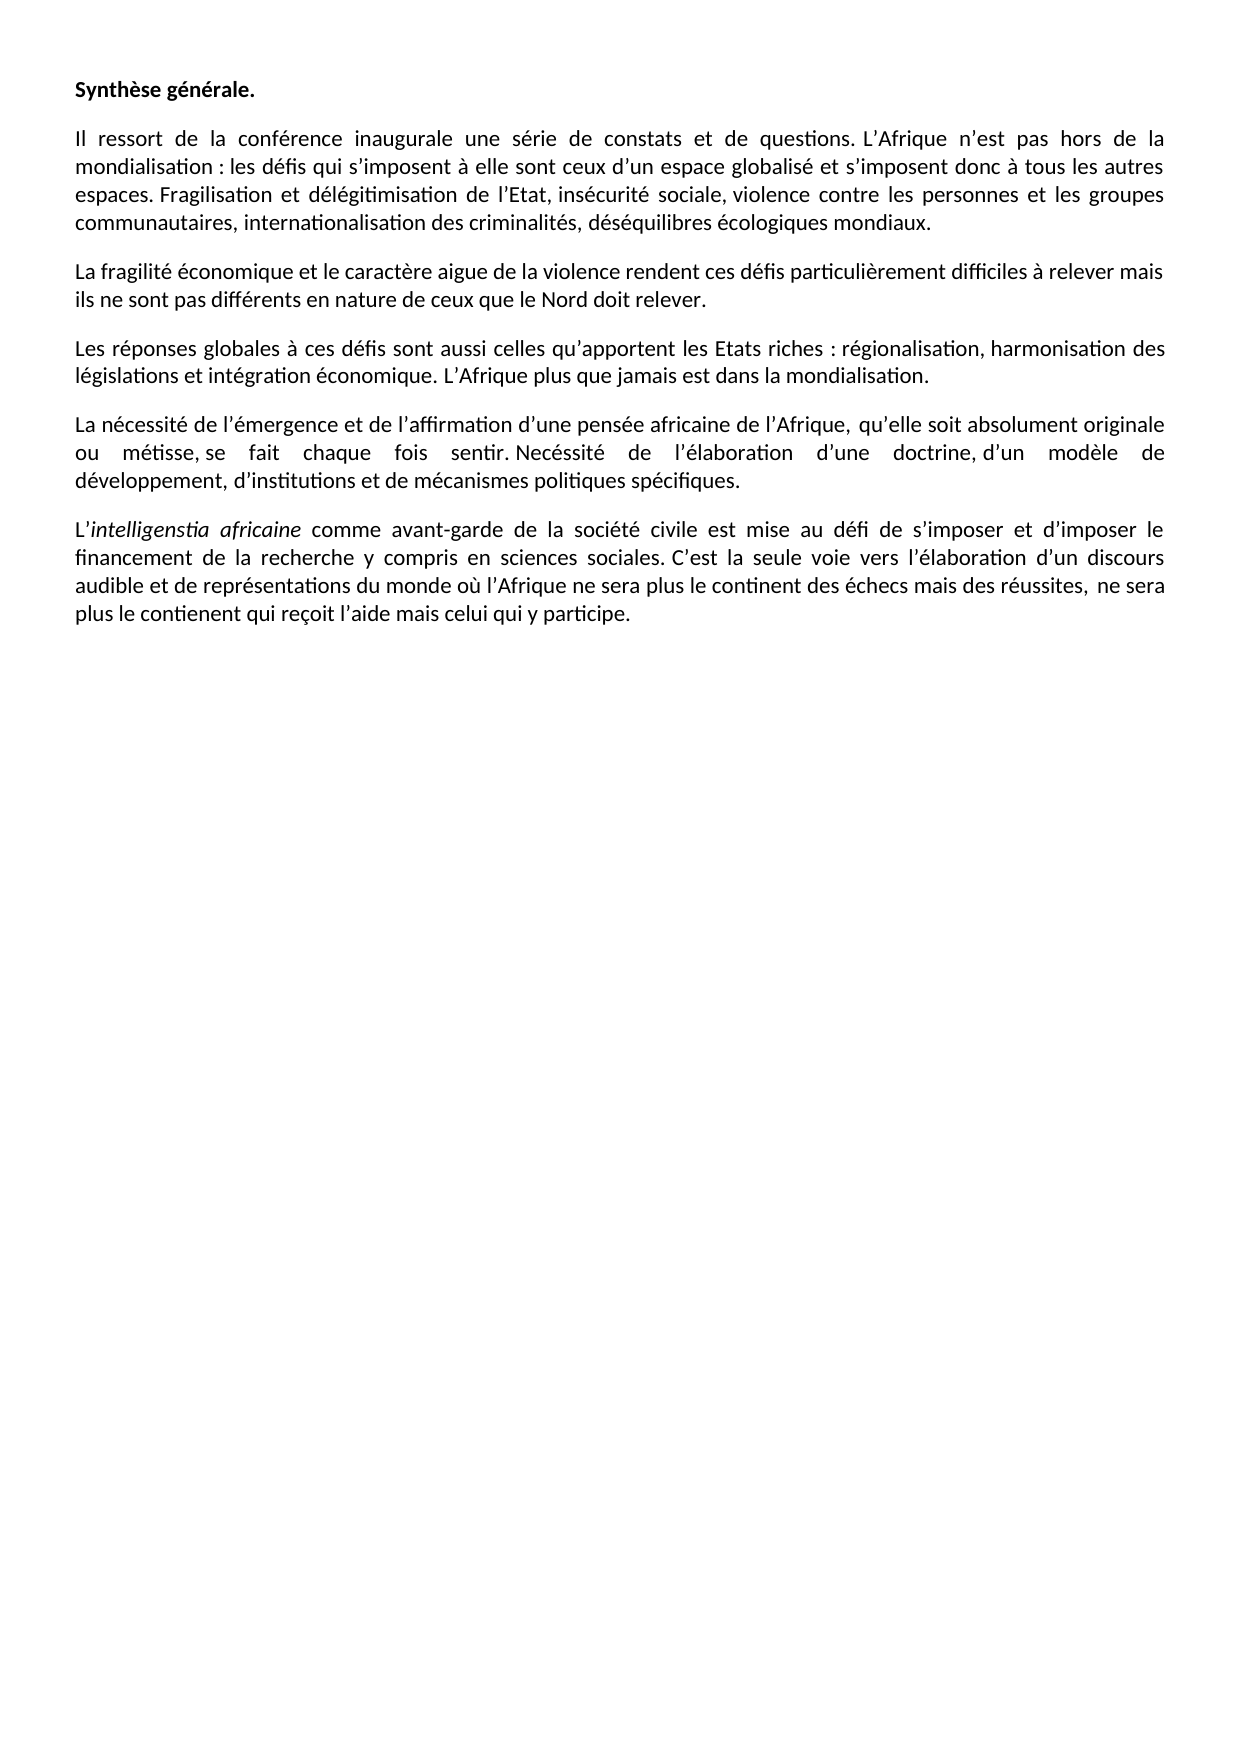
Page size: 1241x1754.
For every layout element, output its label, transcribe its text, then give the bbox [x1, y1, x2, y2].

text La nécessité de l’émergence et de l’affirmation d’une pensée africaine de l’Afrique, qu’elle soit absolument originale ou métisse, se fait chaque fois sentir. Necéssité de l’élaboration d’une doctrine, d’un modèle de développement, d’institutions et de mécanismes politiques spécifiques. [75, 411, 1165, 494]
text L’intelligenstia africaine comme avant-garde de la société civile est mise au défi de s’imposer et d’imposer le financement de la recherche y compris en sciences sociales. C’est la seule voie vers l’élaboration d’un discours audible et de représentations du monde où l’Afrique ne sera plus le continent des échecs mais des réussites, ne sera plus le contienent qui reçoit l’aide mais celui qui y participe. [75, 515, 1165, 627]
text Il ressort de la conférence inaugurale une série de constats et de questions. L’Afrique n’est pas hors de la mondialisation : les défis qui s’imposent à elle sont ceux d’un espace globalisé et s’imposent donc à tous les autres espaces. Fragilisation et délégitimisation de l’Etat, insécurité sociale, violence contre les personnes et les groupes communautaires, internationalisation des criminalités, déséquilibres écologiques mondiaux. [75, 124, 1165, 236]
text La fragilité économique et le caractère aigue de la violence rendent ces défis particulièrement difficiles à relever mais ils ne sont pas différents en nature de ceux que le Nord doit relever. [75, 257, 1165, 313]
text Synthèse générale. [75, 75, 1165, 103]
text Les réponses globales à ces défis sont aussi celles qu’apportent les Etats riches : régionalisation, harmonisation des législations et intégration économique. L’Afrique plus que jamais est dans la mondialisation. [75, 334, 1165, 390]
